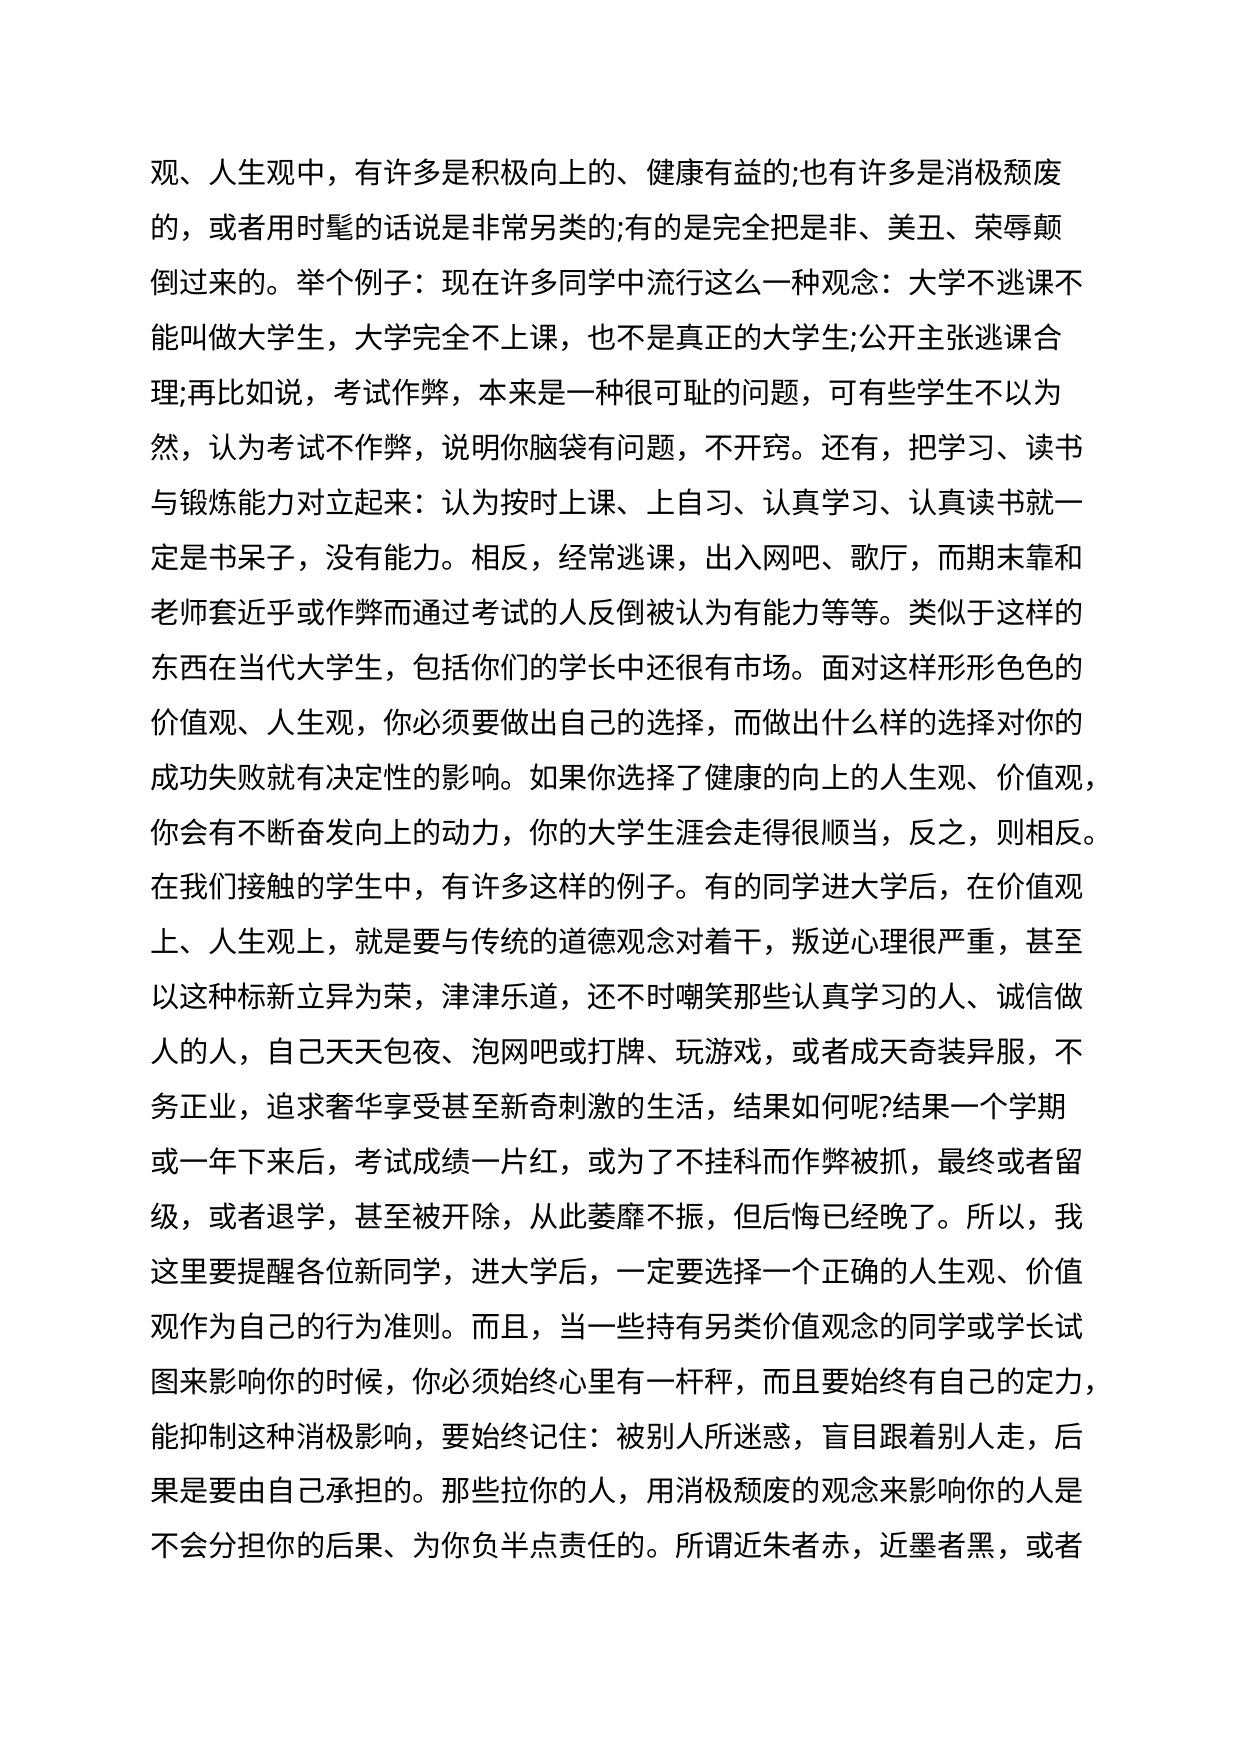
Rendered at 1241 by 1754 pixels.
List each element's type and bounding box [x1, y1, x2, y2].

text [150, 150, 1090, 1565]
